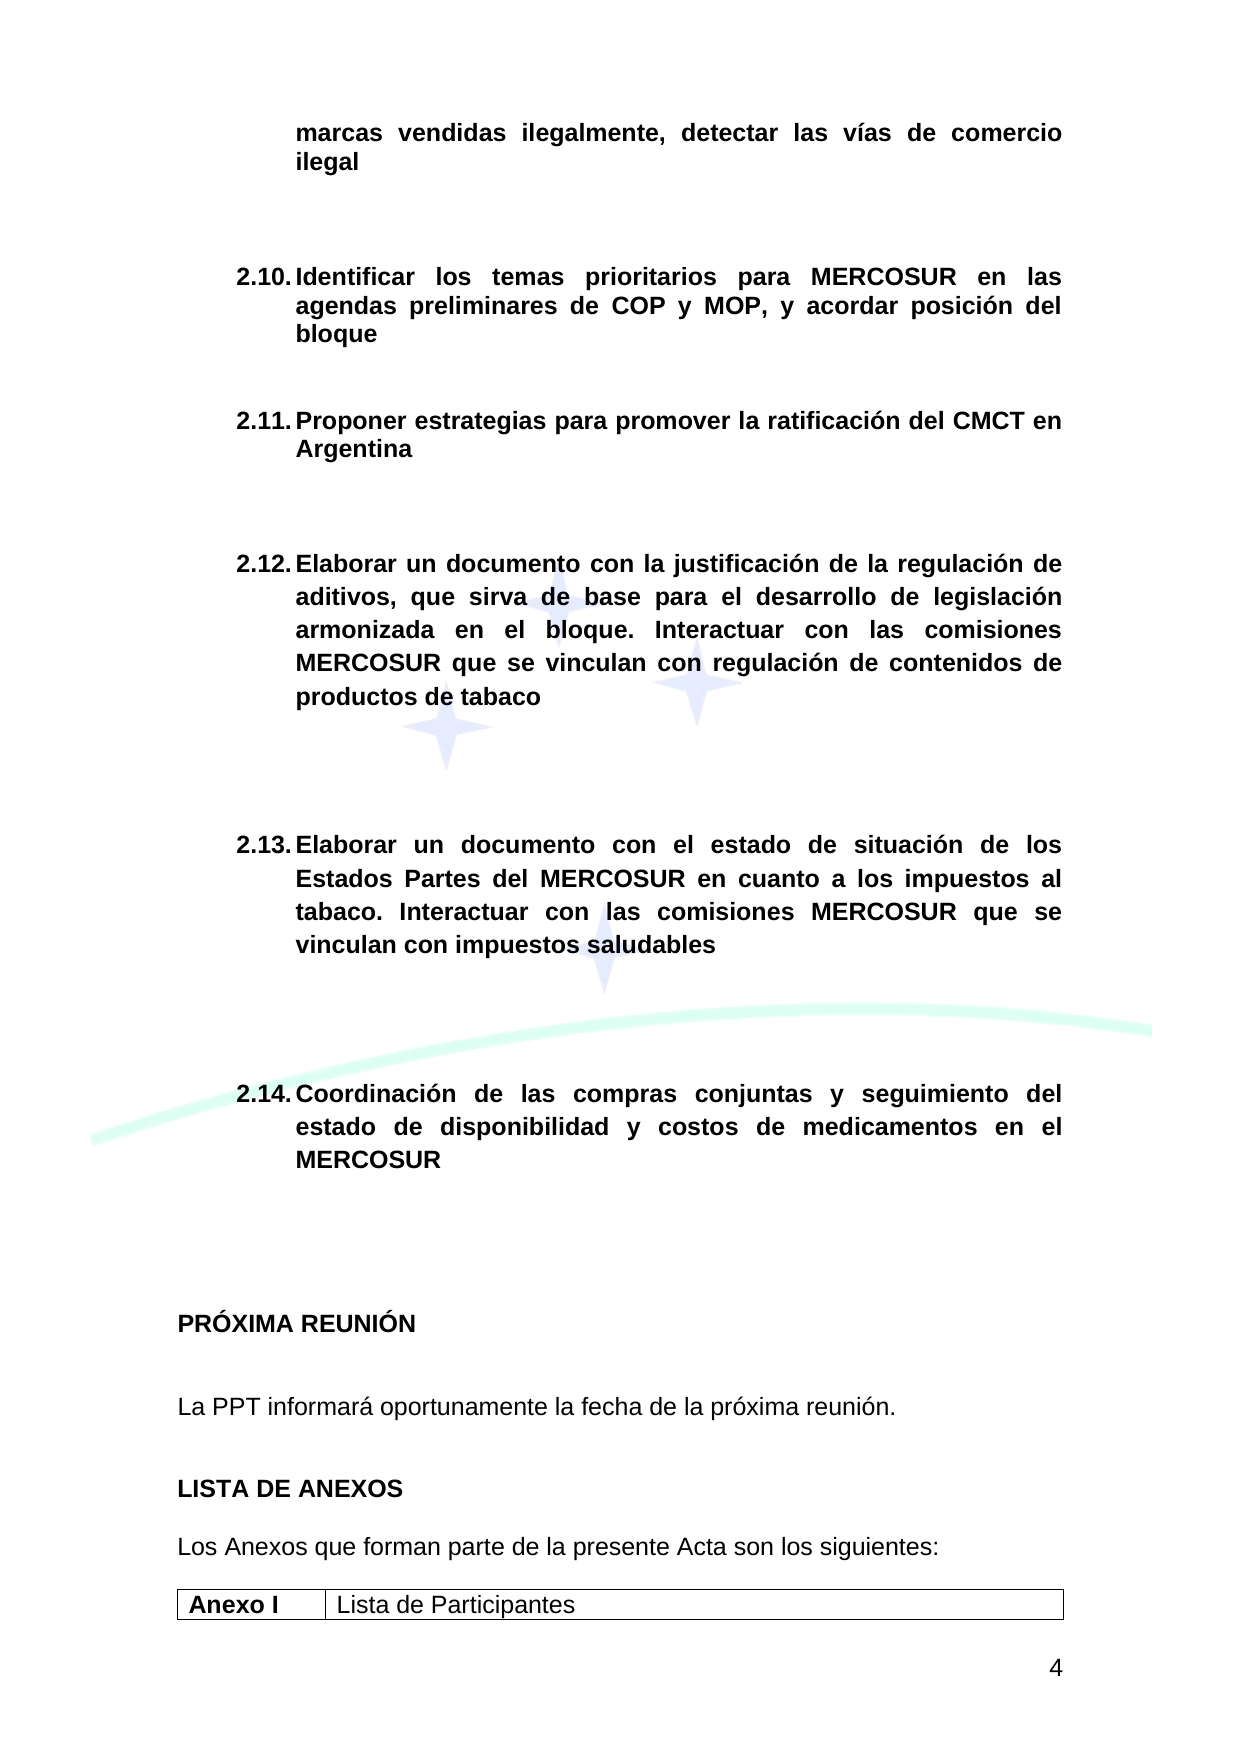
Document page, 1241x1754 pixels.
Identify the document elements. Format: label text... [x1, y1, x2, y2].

text Los Anexos que forman parte de la presente Acta son los siguientes: [177, 1532, 1063, 1561]
list Proponer estrategias para promover la ratificación del CMCT en Argentina [236, 406, 1063, 463]
text LISTA DE ANEXOS [177, 1474, 1063, 1503]
list Coordinación de las compras conjuntas y seguimiento del estado de disponibilidad y costos de medicamentos en el MERCOSUR [236, 1079, 1063, 1173]
list Elaborar un documento con la justificación de la regulación de aditivos, que sirva de base para el desarrollo de legislación armonizada en el bloque. Interactuar con las comisiones MERCOSUR que se vinculan con regulación de contenidos de productos de tabaco [236, 549, 1063, 710]
text La PPT informará oportunamente la fecha de la próxima reunión. [177, 1392, 1063, 1421]
text PRÓXIMA REUNIÓN [177, 1309, 1063, 1338]
list Elaborar un documento con el estado de situación de los Estados Partes del MERCOSUR en cuanto a los impuestos al tabaco. Interactuar con las comisiones MERCOSUR que se vinculan con impuestos saludables [236, 831, 1063, 958]
table_header Lista de Participantes [326, 1590, 1063, 1619]
list Identificar los temas prioritarios para MERCOSUR en las agendas preliminares de COP y MOP, y acordar posición del bloque [236, 262, 1063, 348]
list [236, 118, 1063, 176]
table_header Anexo I [178, 1590, 325, 1619]
